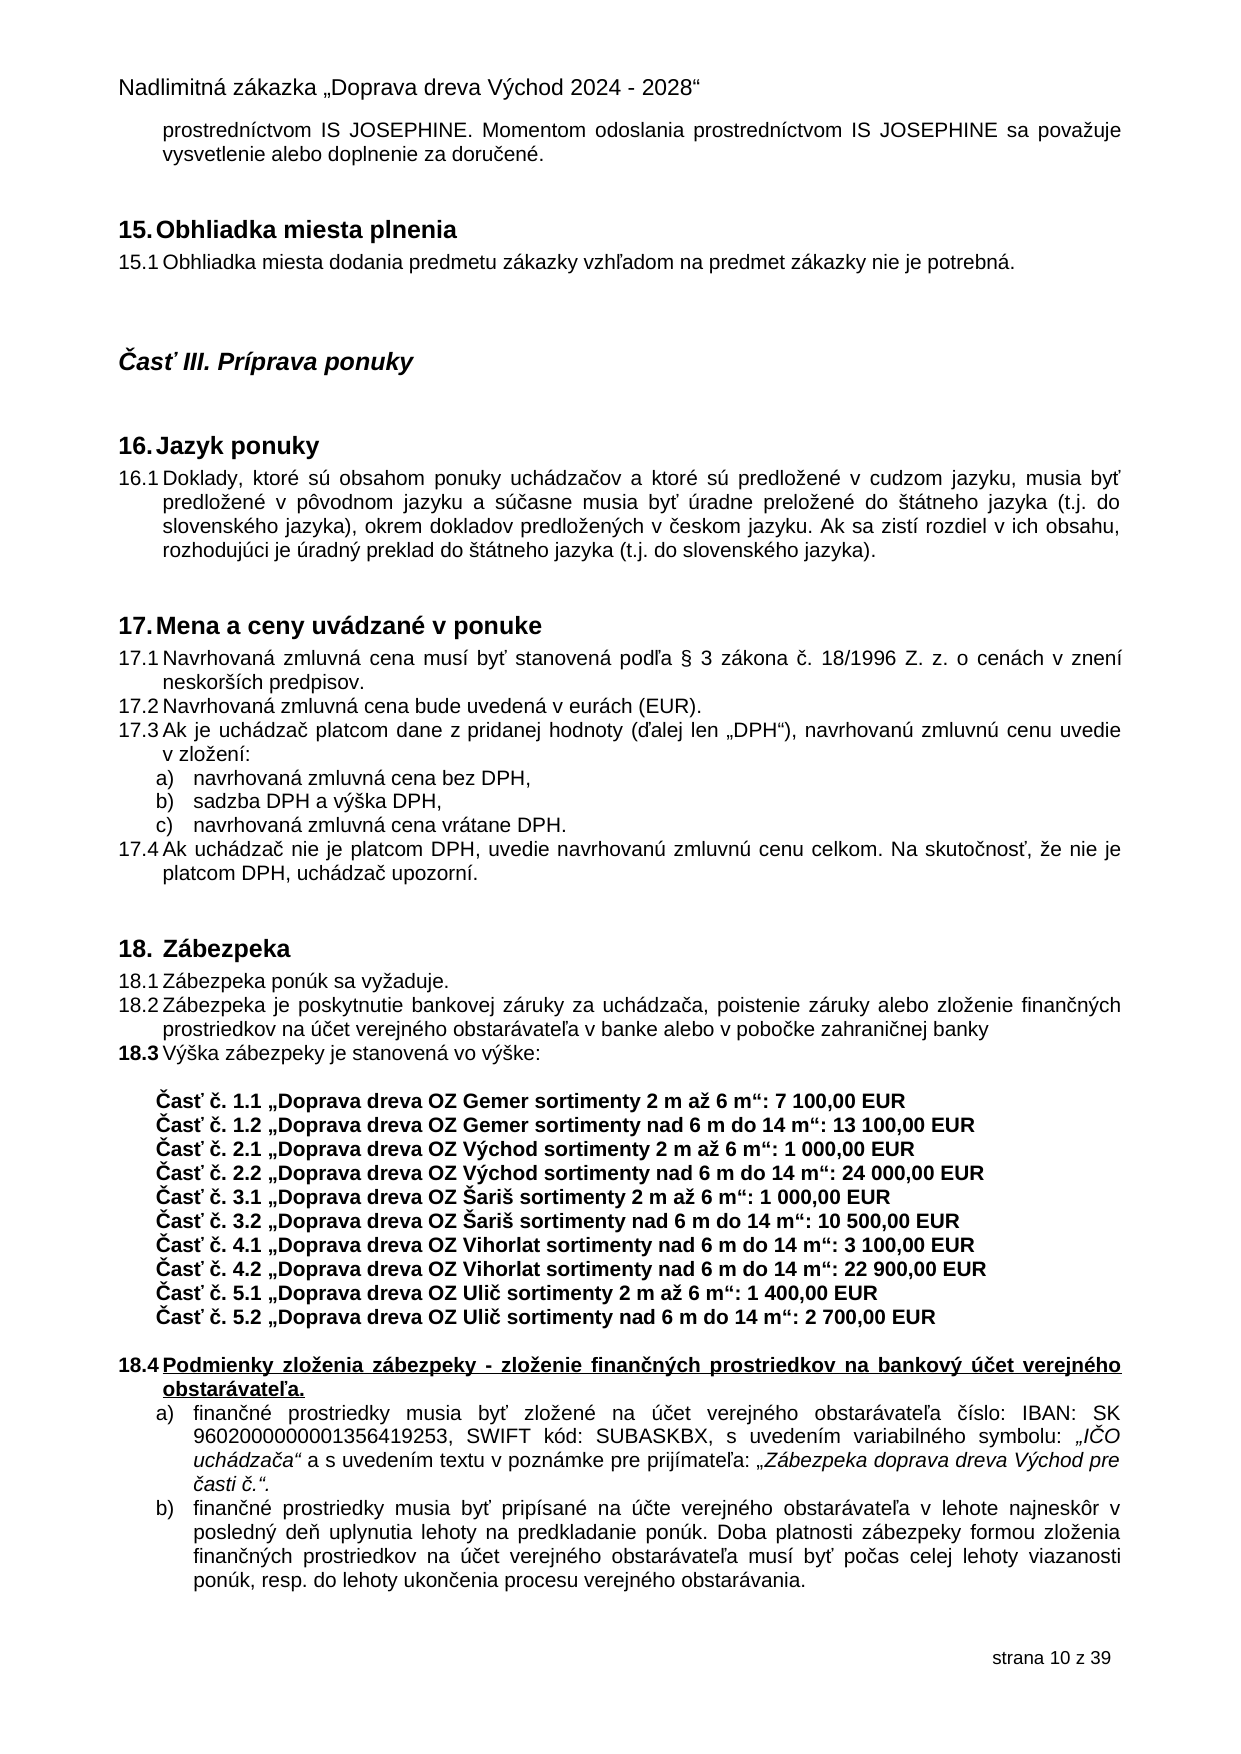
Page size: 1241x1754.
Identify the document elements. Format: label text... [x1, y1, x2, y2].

list Časť č. 3.1 „Doprava dreva OZ Šariš sortimenty 2 m až 6 m“: 1 000,00 EUR [156, 1185, 1122, 1209]
list Časť č. 5.2 „Doprava dreva OZ Ulič sortimenty nad 6 m do 14 m“: 2 700,00 EUR [156, 1304, 1122, 1328]
list Časť č. 2.2 „Doprava dreva OZ Východ sortimenty nad 6 m do 14 m“: 24 000,00 EUR [156, 1161, 1122, 1185]
list finančné prostriedky musia byť zložené na účet verejného obstarávateľa číslo: IBAN: SK 9602000000001356419253, SWIFT kód: SUBASKBX, s uvedením variabilného symbolu: „IČO uchádzača“ a s uvedením textu v poznámke pre prijímateľa: „Zábezpeka doprava dreva Východ pre časti č.“. [156, 1400, 1122, 1496]
list Časť č. 4.1 „Doprava dreva OZ Vihorlat sortimenty nad 6 m do 14 m“: 3 100,00 EUR [156, 1233, 1122, 1257]
list Ak je uchádzač platcom dane z pridanej hodnoty (ďalej len „DPH“), navrhovanú zmluvnú cenu uvedie v zložení: [118, 717, 1122, 765]
subtitle Zábezpeka [118, 934, 1122, 963]
list Časť č. 3.2 „Doprava dreva OZ Šariš sortimenty nad 6 m do 14 m“: 10 500,00 EUR [156, 1209, 1122, 1233]
list navrhovaná zmluvná cena vrátane DPH. [156, 813, 1122, 837]
list Navrhovaná zmluvná cena bude uvedená v eurách (EUR). [118, 693, 1122, 717]
list Časť č. 5.1 „Doprava dreva OZ Ulič sortimenty 2 m až 6 m“: 1 400,00 EUR [156, 1281, 1122, 1304]
list Zábezpeka je poskytnutie bankovej záruky za uchádzača, poistenie záruky alebo zloženie finančných prostriedkov na účet verejného obstarávateľa v banke alebo v pobočke zahraničnej banky [118, 993, 1122, 1041]
list Časť č. 1.1 „Doprava dreva OZ Gemer sortimenty 2 m až 6 m“: 7 100,00 EUR [156, 1089, 1122, 1113]
list Obhliadka miesta dodania predmetu zákazky vzhľadom na predmet zákazky nie je potrebná. [118, 250, 1122, 274]
list Výška zábezpeky je stanovená vo výške: [118, 1041, 1122, 1065]
list Časť č. 4.2 „Doprava dreva OZ Vihorlat sortimenty nad 6 m do 14 m“: 22 900,00 EUR [156, 1257, 1122, 1281]
list Časť č. 2.1 „Doprava dreva OZ Východ sortimenty 2 m až 6 m“: 1 000,00 EUR [156, 1137, 1122, 1161]
list Zábezpeka ponúk sa vyžaduje. [118, 969, 1122, 993]
subtitle Mena a ceny uvádzané v ponuke [118, 611, 1122, 639]
subtitle Jazyk ponuky [118, 431, 1122, 459]
list Navrhovaná zmluvná cena musí byť stanovená podľa § 3 zákona č. 18/1996 Z. z. o cenách v znení neskorších predpisov. [118, 646, 1122, 693]
list Ak uchádzač nie je platcom DPH, uvedie navrhovanú zmluvnú cenu celkom. Na skutočnosť, že nie je platcom DPH, uchádzač upozorní. [118, 837, 1122, 885]
subtitle Časť III. Príprava ponuky [118, 347, 1122, 376]
subtitle Obhliadka miesta plnenia [118, 215, 1122, 244]
list Podmienky zloženia zábezpeky - zloženie finančných prostriedkov na bankový účet verejného obstarávateľa. [118, 1352, 1122, 1400]
list sadzba DPH a výška DPH, [156, 789, 1122, 813]
list navrhovaná zmluvná cena bez DPH, [156, 765, 1122, 789]
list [118, 118, 1122, 166]
list Časť č. 1.2 „Doprava dreva OZ Gemer sortimenty nad 6 m do 14 m“: 13 100,00 EUR [156, 1113, 1122, 1137]
list finančné prostriedky musia byť pripísané na účte verejného obstarávateľa v lehote najneskôr v posledný deň uplynutia lehoty na predkladanie ponúk. Doba platnosti zábezpeky formou zloženia finančných prostriedkov na účet verejného obstarávateľa musí byť počas celej lehoty viazanosti ponúk, resp. do lehoty ukončenia procesu verejného obstarávania. [156, 1496, 1122, 1592]
list Doklady, ktoré sú obsahom ponuky uchádzačov a ktoré sú predložené v cudzom jazyku, musia byť predložené v pôvodnom jazyku a súčasne musia byť úradne preložené do štátneho jazyka (t.j. do slovenského jazyka), okrem dokladov predložených v českom jazyku. Ak sa zistí rozdiel v ich obsahu, rozhodujúci je úradný preklad do štátneho jazyka (t.j. do slovenského jazyka). [118, 466, 1122, 562]
